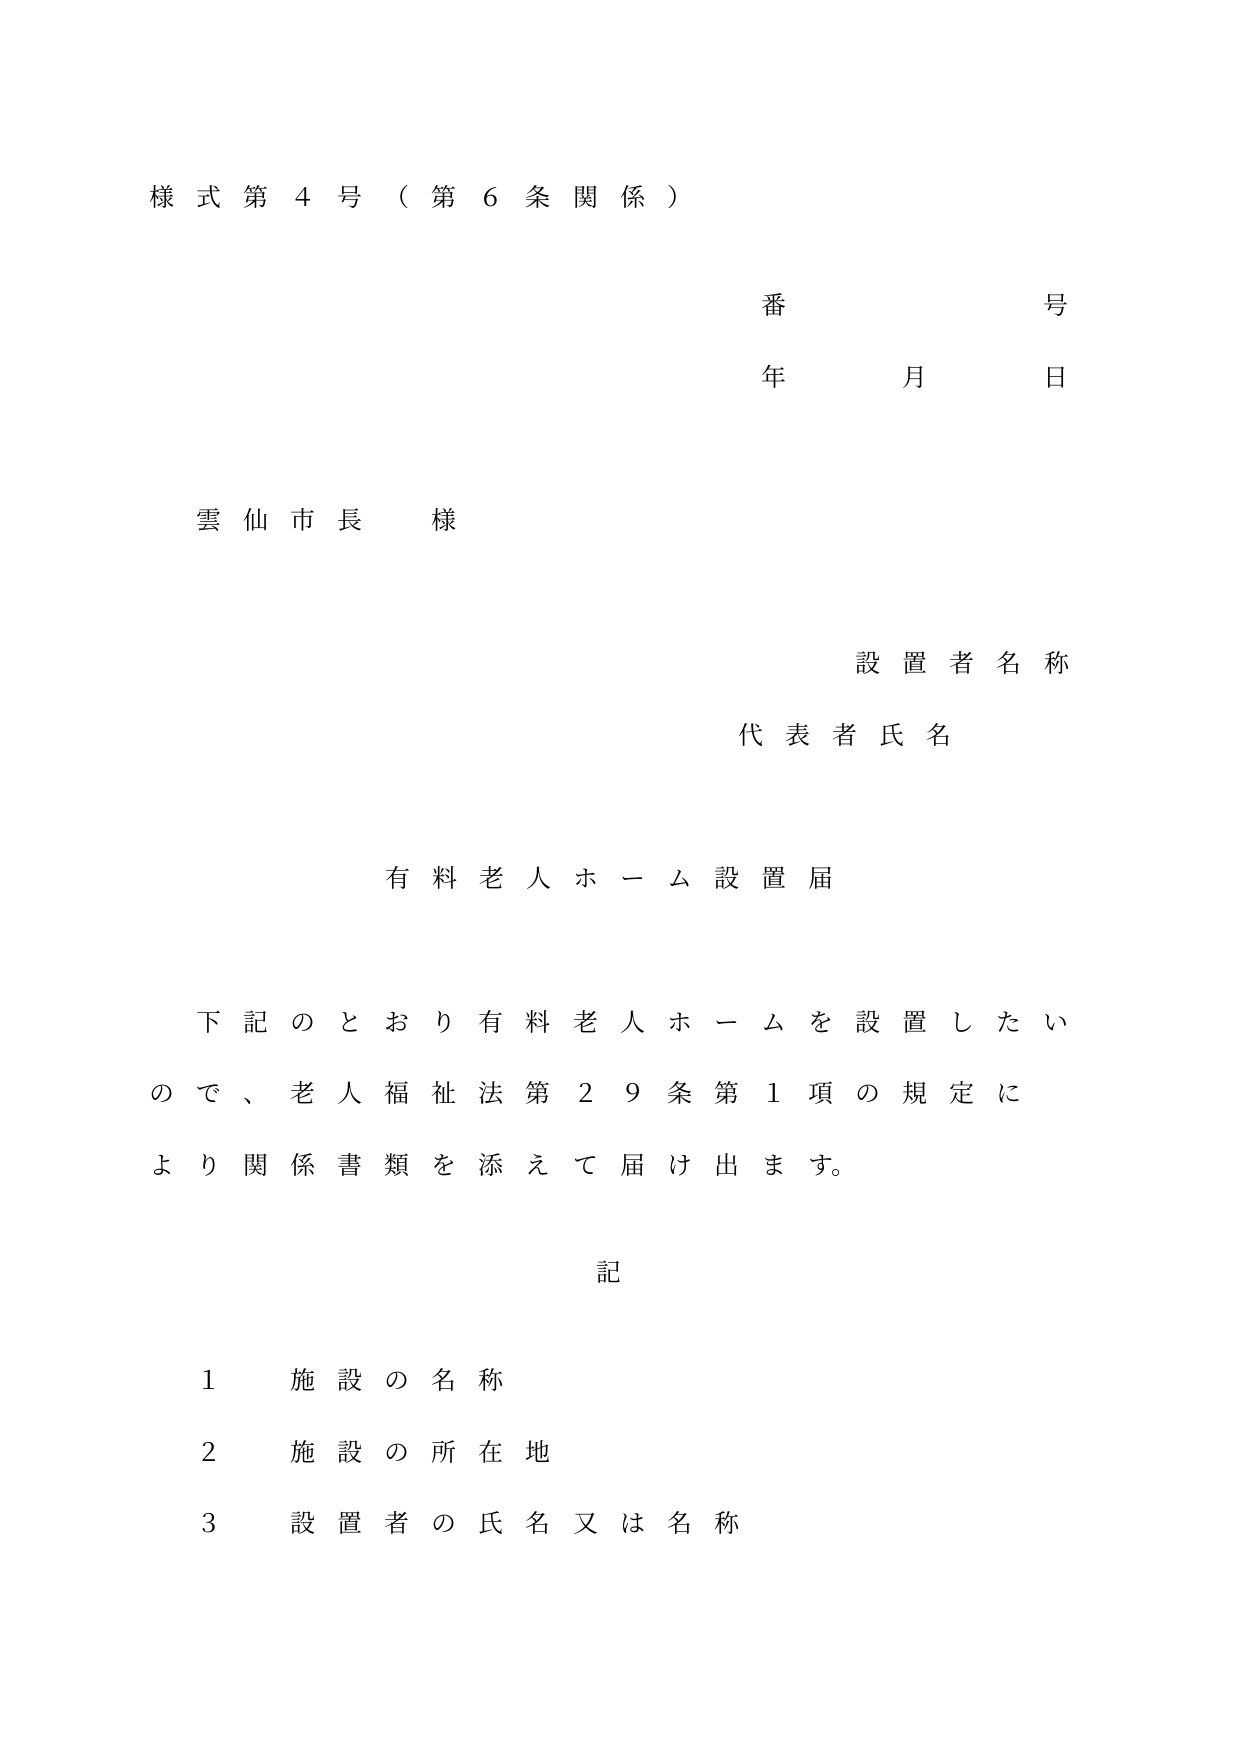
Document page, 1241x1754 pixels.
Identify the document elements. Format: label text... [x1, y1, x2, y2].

text 雲仙市長 様 [149, 483, 1091, 554]
text 番 号 [149, 268, 1091, 339]
text 設置者名称 [149, 626, 1091, 698]
text 年 月 日 [149, 339, 1091, 411]
text 下記のとおり有料老人ホームを設置したいので、老人福祉法第２９条第１項の規定に [149, 984, 1091, 1128]
text ３ 設置者の氏名又は名称 [149, 1486, 1091, 1558]
text ２ 施設の所在地 [149, 1414, 1091, 1486]
text より関係書類を添えて届け出ます。 [149, 1128, 1091, 1199]
text 代表者氏名 [149, 698, 997, 769]
text 様式第４号（第６条関係） [149, 160, 1091, 232]
text 有料老人ホーム設置届 [149, 841, 1091, 913]
text １ 施設の名称 [149, 1343, 1091, 1414]
text 記 [149, 1235, 1091, 1307]
